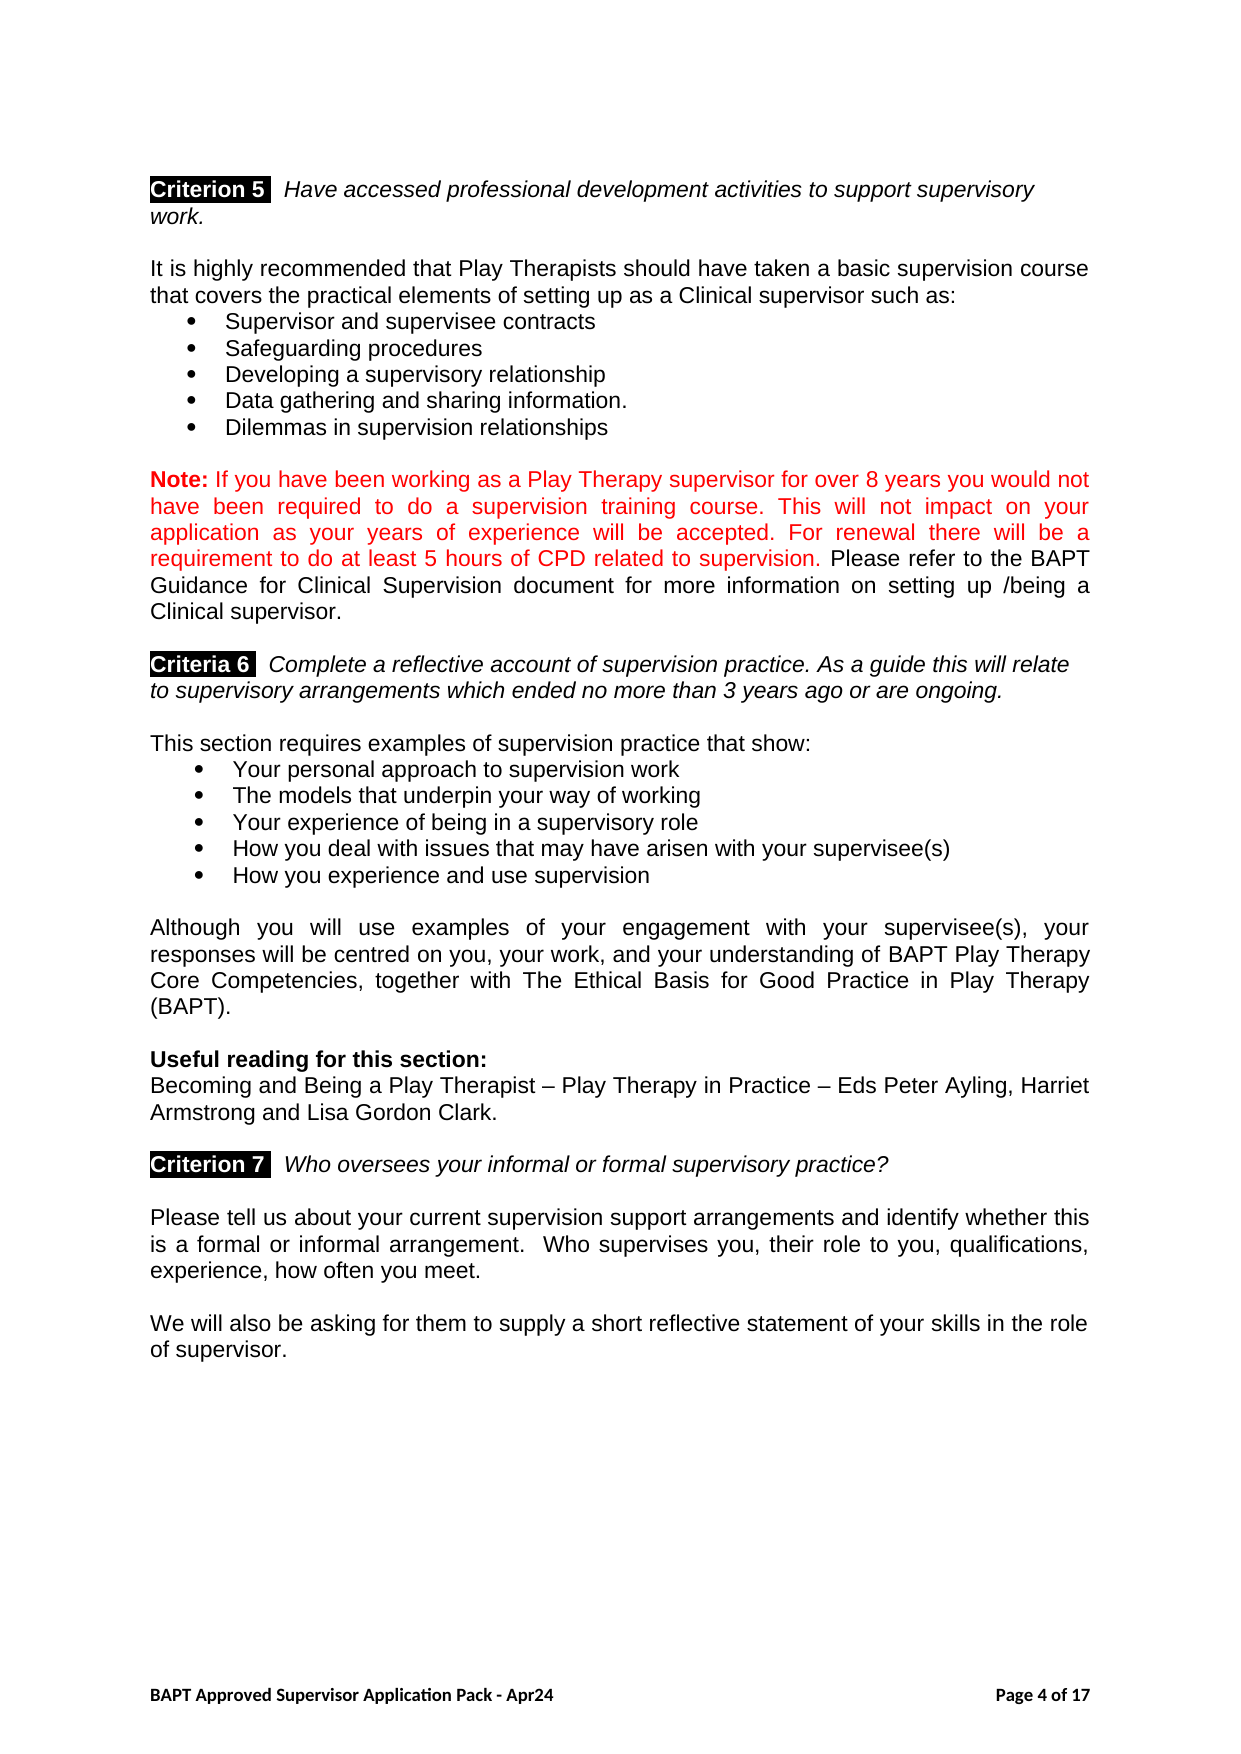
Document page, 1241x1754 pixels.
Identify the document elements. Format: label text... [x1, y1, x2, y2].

text Please tell us about your current supervision support arrangements and identify whether this is a formal or informal arrangement. Who supervises you, their role to you, qualifications, experience, how often you meet. [150, 1204, 1090, 1283]
text Although you will use examples of your engagement with your supervisee(s), your responses will be centred on you, your work, and your understanding of BAPT Play Therapy Core Competencies, together with The Ethical Basis for Good Practice in Play Therapy (BAPT). [150, 914, 1090, 1020]
list How you deal with issues that may have arisen with your supervisee(s) [195, 835, 1090, 862]
text Criterion 5 Have accessed professional development activities to support supervisory work. [150, 176, 1090, 229]
text Note: If you have been working as a Play Therapy supervisor for over 8 years you would not have been required to do a supervision training course. This will not impact on your application as your years of experience will be accepted. For renewal there will be a requirement to do at least 5 hours of CPD related to supervision. Please refer to the BAPT Guidance for Clinical Supervision document for more information on setting up /being a Clinical supervisor. [150, 466, 1090, 624]
list Data gathering and sharing information. [187, 387, 1090, 413]
list Dilemmas in supervision relationships [187, 413, 1090, 440]
list Your personal approach to supervision work [195, 756, 1090, 782]
list Supervisor and supervisee contracts [187, 308, 1090, 334]
list Your experience of being in a supervisory role [195, 809, 1090, 835]
list How you experience and use supervision [195, 862, 1090, 888]
text Becoming and Being a Play Therapist – Play Therapy in Practice – Eds Peter Ayling, Harriet Armstrong and Lisa Gordon Clark. [150, 1072, 1090, 1125]
text We will also be asking for them to supply a short reflective statement of your skills in the role of supervisor. [150, 1309, 1090, 1362]
text It is highly recommended that Play Therapists should have taken a basic supervision course that covers the practical elements of setting up as a Clinical supervisor such as: [150, 255, 1090, 308]
list Developing a supervisory relationship [187, 361, 1090, 387]
text This section requires examples of supervision practice that show: [150, 730, 1090, 756]
text Criterion 7 Who oversees your informal or formal supervisory practice? [271, 1151, 1090, 1178]
text Useful reading for this section: [150, 1046, 1090, 1072]
text Criteria 6 Complete a reflective account of supervision practice. As a guide this will relate to supervisory arrangements which ended no more than 3 years ago or are ongoing. [150, 651, 1090, 703]
list The models that underpin your way of working [195, 782, 1090, 809]
list Safeguarding procedures [187, 334, 1090, 361]
